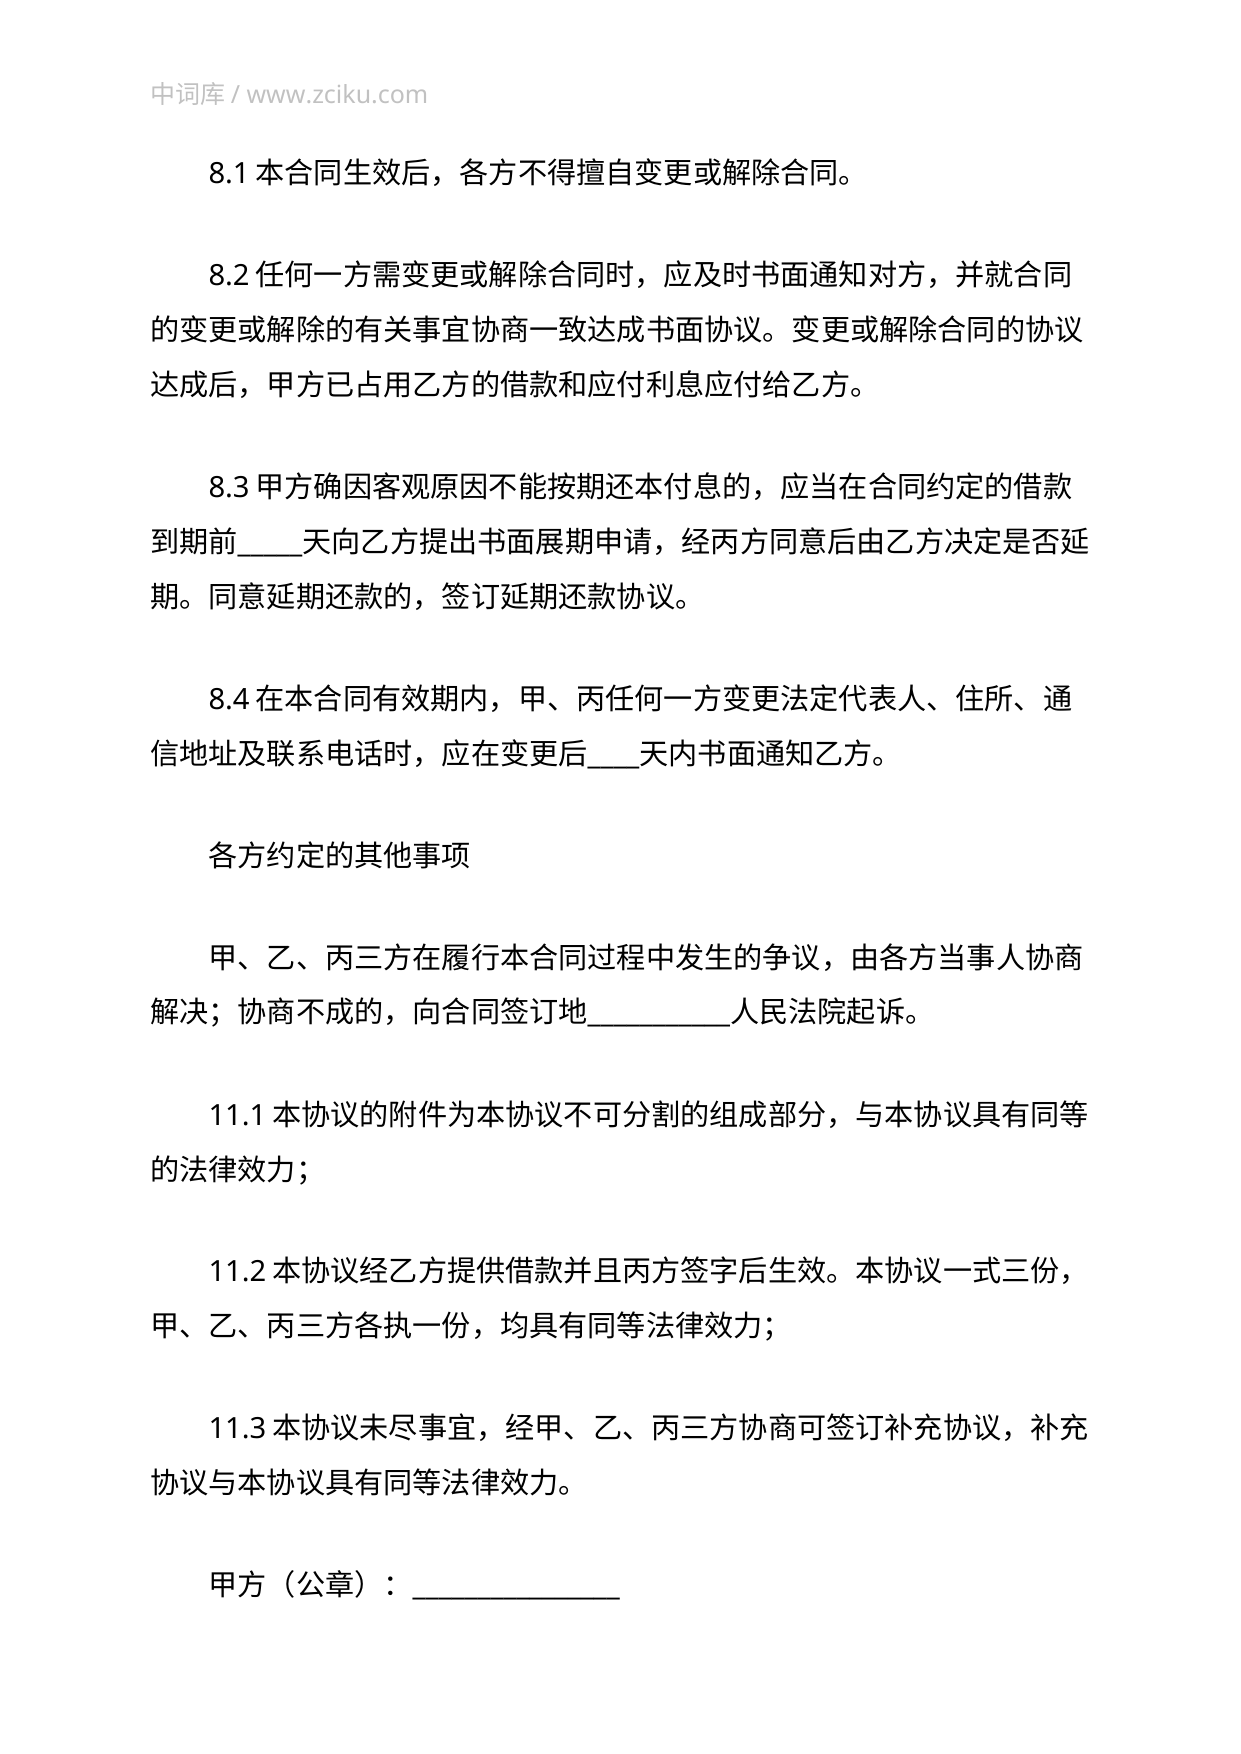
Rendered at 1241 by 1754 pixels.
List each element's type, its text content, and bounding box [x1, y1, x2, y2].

text 甲、乙、丙三方在履行本合同过程中发生的争议，由各方当事人协商解决；协商不成的，向合同签订地___________人民法院起诉。 [150, 934, 1090, 1031]
text 8.2任何一方需变更或解除合同时，应及时书面通知对方，并就合同的变更或解除的有关事宜协商一致达成书面协议。变更或解除合同的协议达成后，甲方已占用乙方的借款和应付利息应付给乙方。 [150, 252, 1090, 404]
text 各方约定的其他事项 [150, 832, 1090, 875]
text 11.2本协议经乙方提供借款并且丙方签字后生效。本协议一式三份，甲、乙、丙三方各执一份，均具有同等法律效力； [150, 1248, 1090, 1345]
text 甲方（公章）：________________ [150, 1561, 1090, 1604]
text 8.1本合同生效后，各方不得擅自变更或解除合同。 [150, 150, 1090, 192]
text 11.3本协议未尽事宜，经甲、乙、丙三方协商可签订补充协议，补充协议与本协议具有同等法律效力。 [150, 1404, 1090, 1502]
text 8.4在本合同有效期内，甲、丙任何一方变更法定代表人、住所、通信地址及联系电话时，应在变更后____天内书面通知乙方。 [150, 675, 1090, 773]
text 8.3甲方确因客观原因不能按期还本付息的，应当在合同约定的借款到期前_____天向乙方提出书面展期申请，经丙方同意后由乙方决定是否延期。同意延期还款的，签订延期还款协议。 [150, 464, 1090, 616]
text 11.1本协议的附件为本协议不可分割的组成部分，与本协议具有同等的法律效力； [150, 1091, 1090, 1188]
